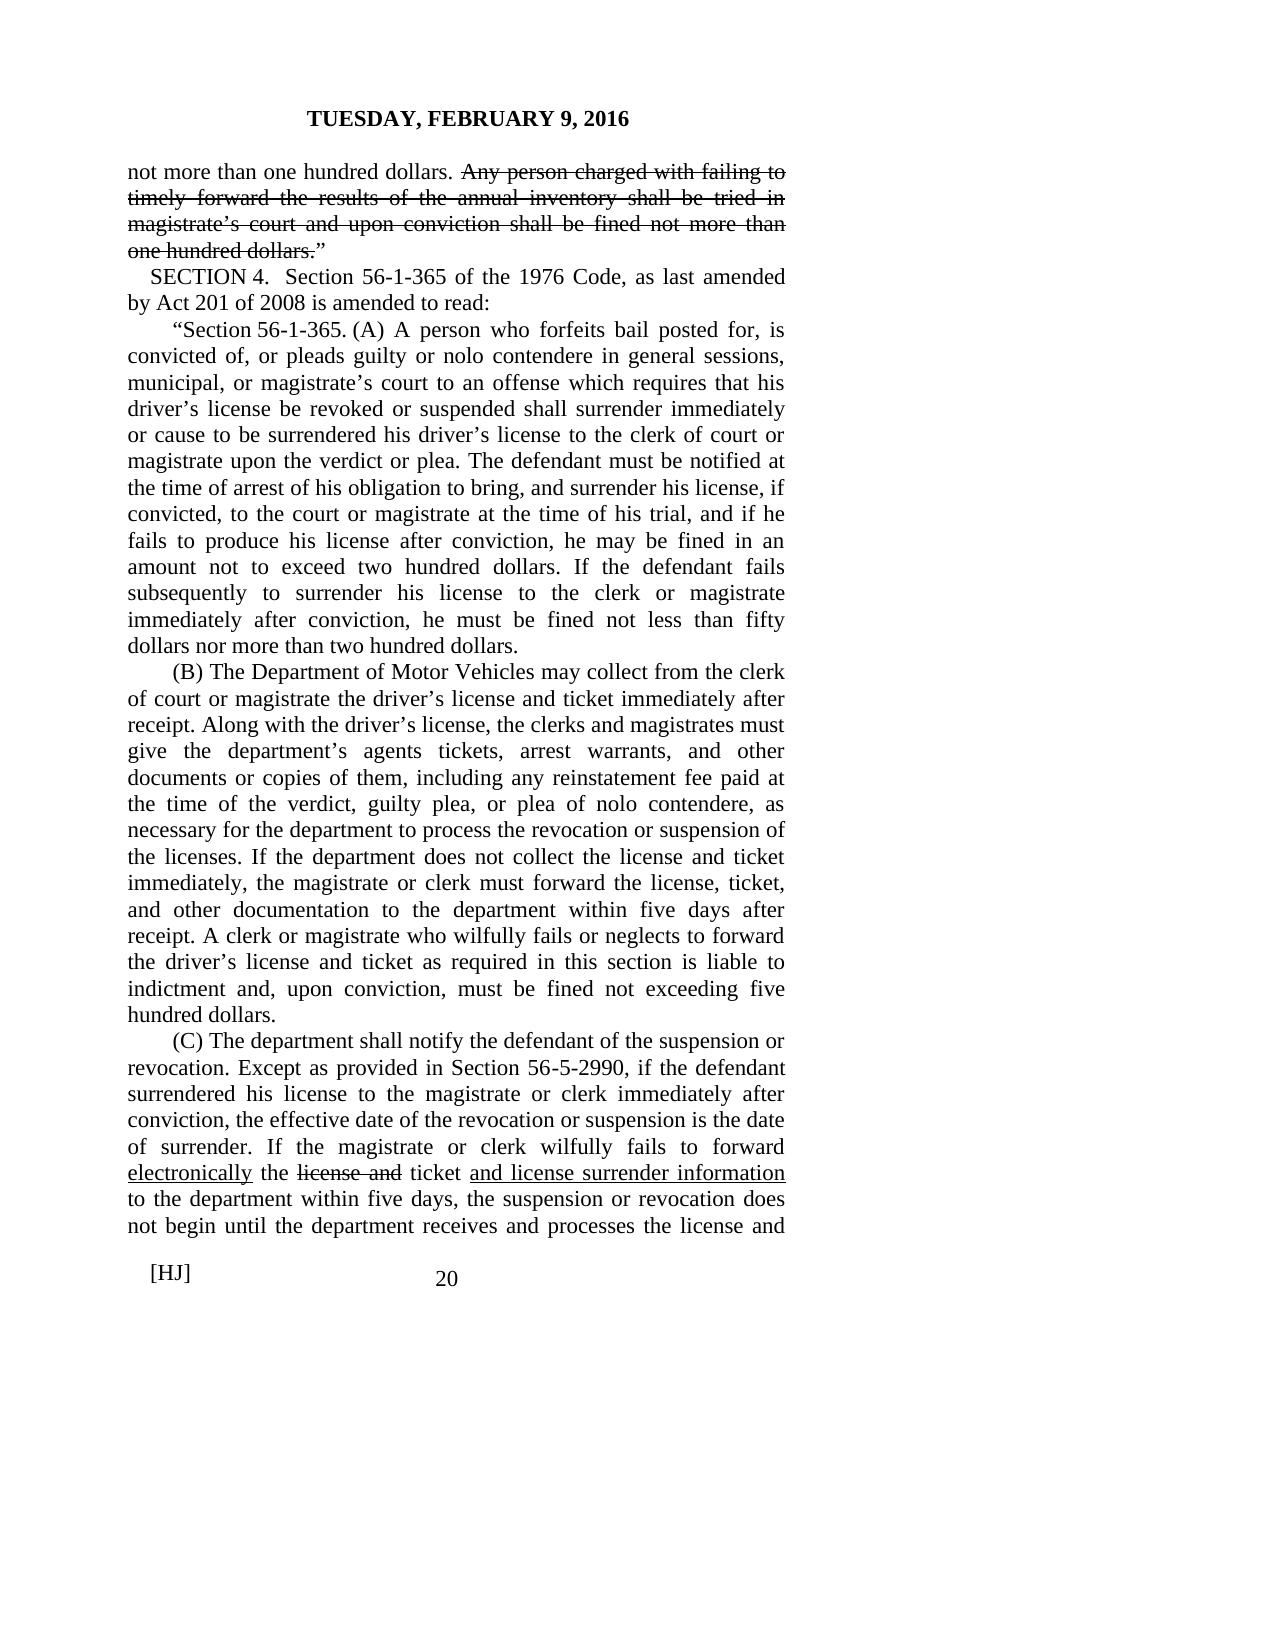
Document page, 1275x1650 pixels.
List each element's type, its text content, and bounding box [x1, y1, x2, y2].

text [127, 158, 786, 225]
text “Section 56-1-365. (A) A person who forfeits bail posted for, is convicted of, or pleads guilty or nolo contendere in general sessions, municipal, or magistrate’s court to an offense which requires that his driver’s license be revoked or suspended shall surrender immediately or cause to be surrendered his driver’s license to the clerk of court or magistrate upon the verdict or plea. The defendant must be notified at the time of arrest of his obligation to bring, and surrender his license, if convicted, to the court or magistrate at the time of his trial, and if he fails to produce his license after conviction, he may be fined in an amount not to exceed two hundred dollars. If the defendant fails subsequently to surrender his license to the clerk or magistrate immediately after conviction, he must be fined not less than fifty dollars nor more than two hundred dollars. [127, 316, 786, 658]
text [127, 1027, 786, 1238]
text SECTION 4. Section 56-1-365 of the 1976 Code, as last amended by Act 201 of 2008 is amended to read: [127, 263, 786, 316]
text (B) The Department of Motor Vehicles may collect from the clerk of court or magistrate the driver’s license and ticket immediately after receipt. Along with the driver’s license, the clerks and magistrates must give the department’s agents tickets, arrest warrants, and other documents or copies of them, including any reinstatement fee paid at the time of the verdict, guilty plea, or plea of nolo contendere, as necessary for the department to process the revocation or suspension of the licenses. If the department does not collect the license and ticket immediately, the magistrate or clerk must forward the license, ticket, and other documentation to the department within five days after receipt. A clerk or magistrate who wilfully fails or neglects to forward the driver’s license and ticket as required in this section is liable to indictment and, upon conviction, must be fined not exceeding five hundred dollars. [127, 658, 786, 1027]
